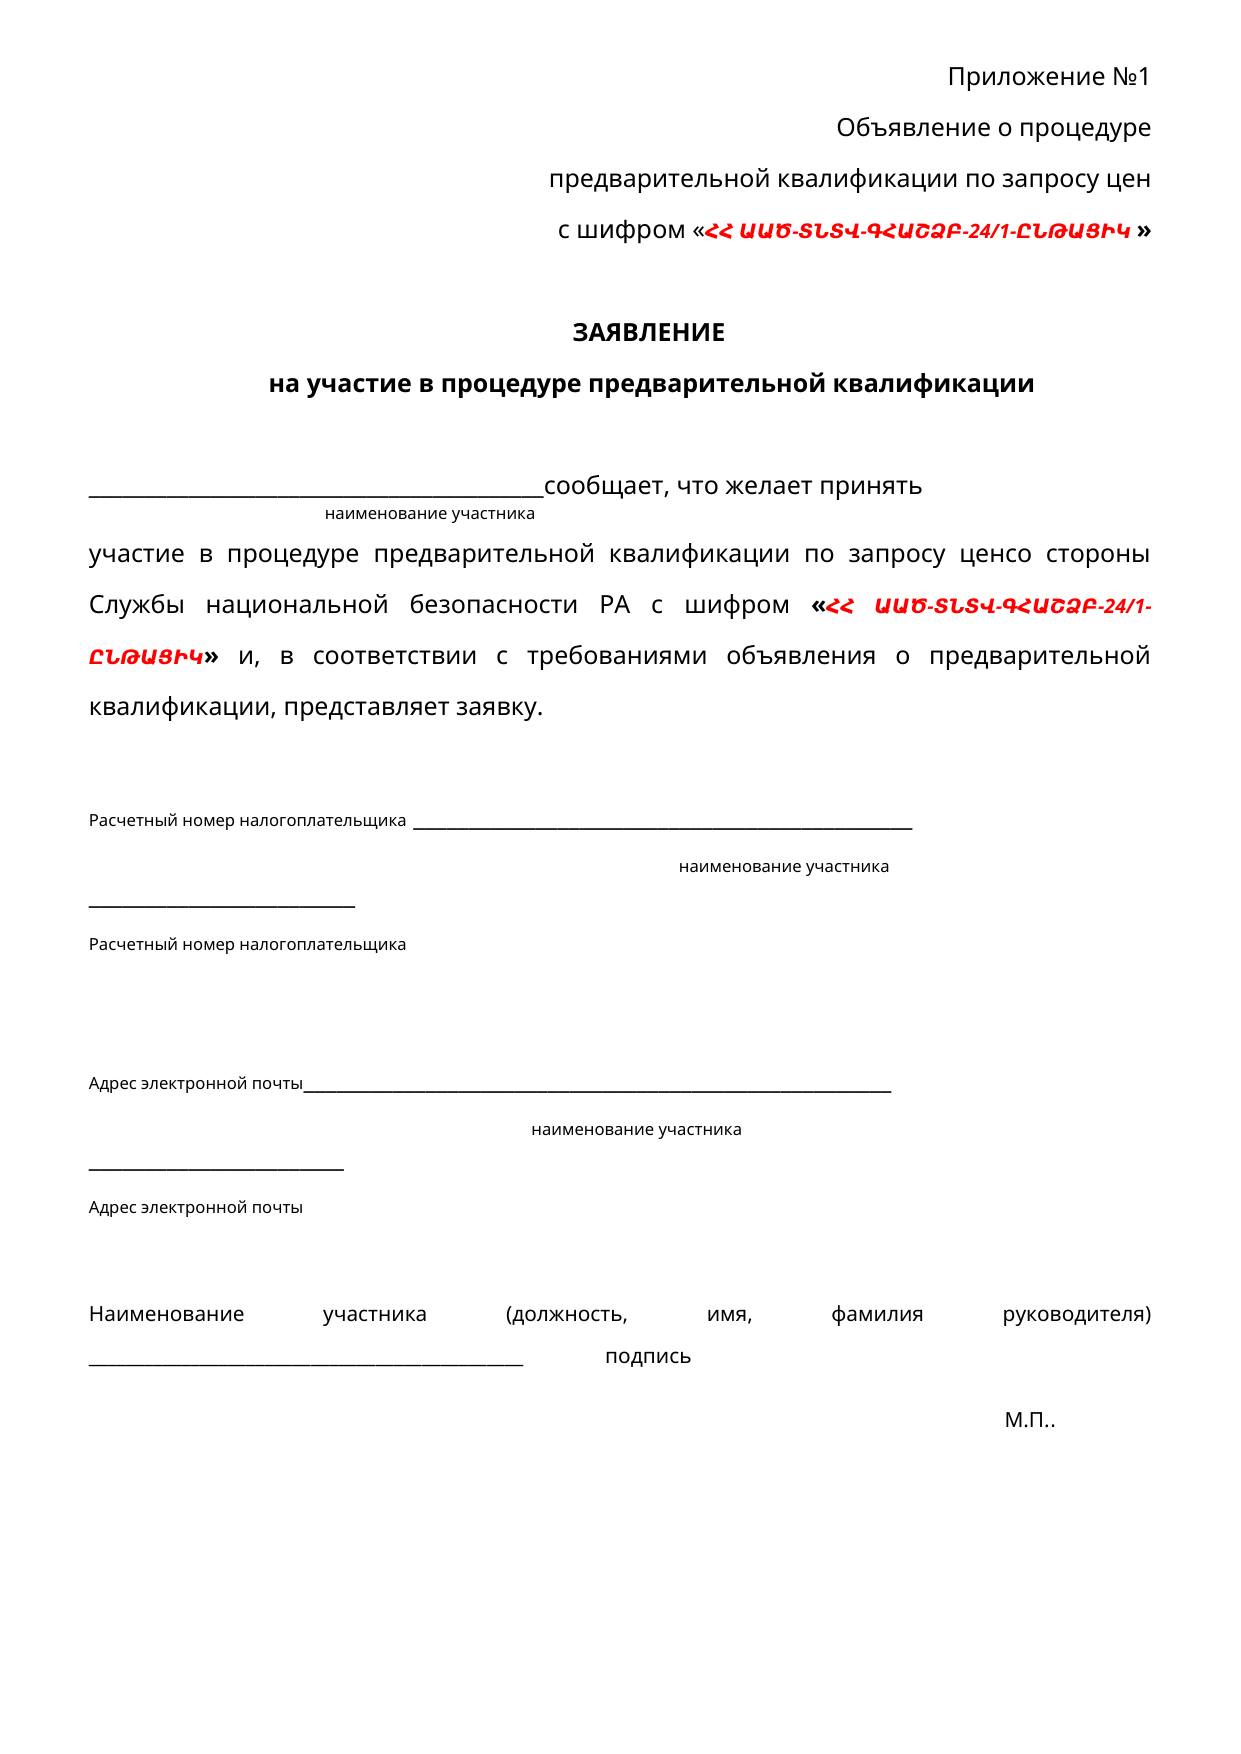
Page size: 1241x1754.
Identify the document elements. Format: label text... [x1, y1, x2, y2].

text наименование участника [89, 501, 1152, 524]
text _________________________________________сообщает, что желает принять [89, 467, 1152, 501]
text ЗАЯВЛЕНИЕ [89, 314, 1152, 348]
text Расчетный номер налогоплательщика _____________________________________________ [89, 800, 1152, 834]
text Расчетный номер налогоплательщика [89, 932, 1152, 955]
text предварительной квалификации по запросу цен [89, 161, 1152, 195]
text Адрес электронной почты_____________________________________________________ [89, 1063, 1152, 1097]
text с шифром «ՀՀ ԱԱԾ-ՏՆՏՎ-ԳՀԱՇՁԲ-24/1-ԸՆԹԱՑԻԿ » [89, 212, 1152, 246]
text наименование участника [89, 1118, 1152, 1140]
text Наименование участника (должность, имя, фамилия руководителя) _______________________________________________ подпись [89, 1299, 1152, 1370]
text на участие в процедуре предварительной квалификации [89, 365, 1152, 399]
text Адрес электронной почты [89, 1195, 1152, 1218]
text Объявление о процедуре [89, 110, 1152, 144]
text наименование участника [89, 854, 1152, 877]
text участие в процедуре предварительной квалификации по запросу ценсо стороны Службы национальной безопасности РА с шифром «ՀՀ ԱԱԾ-ՏՆՏՎ-ԳՀԱՇՁԲ-24/1-ԸՆԹԱՑԻԿ» и, в соответствии с требованиями объявления о предварительной квалификации, представляет заявку. [89, 536, 1152, 723]
text М.П.. [89, 1405, 1152, 1433]
text ________________________ [89, 877, 1152, 911]
text Приложение №1 [89, 59, 1152, 93]
text _______________________ [89, 1140, 1152, 1174]
